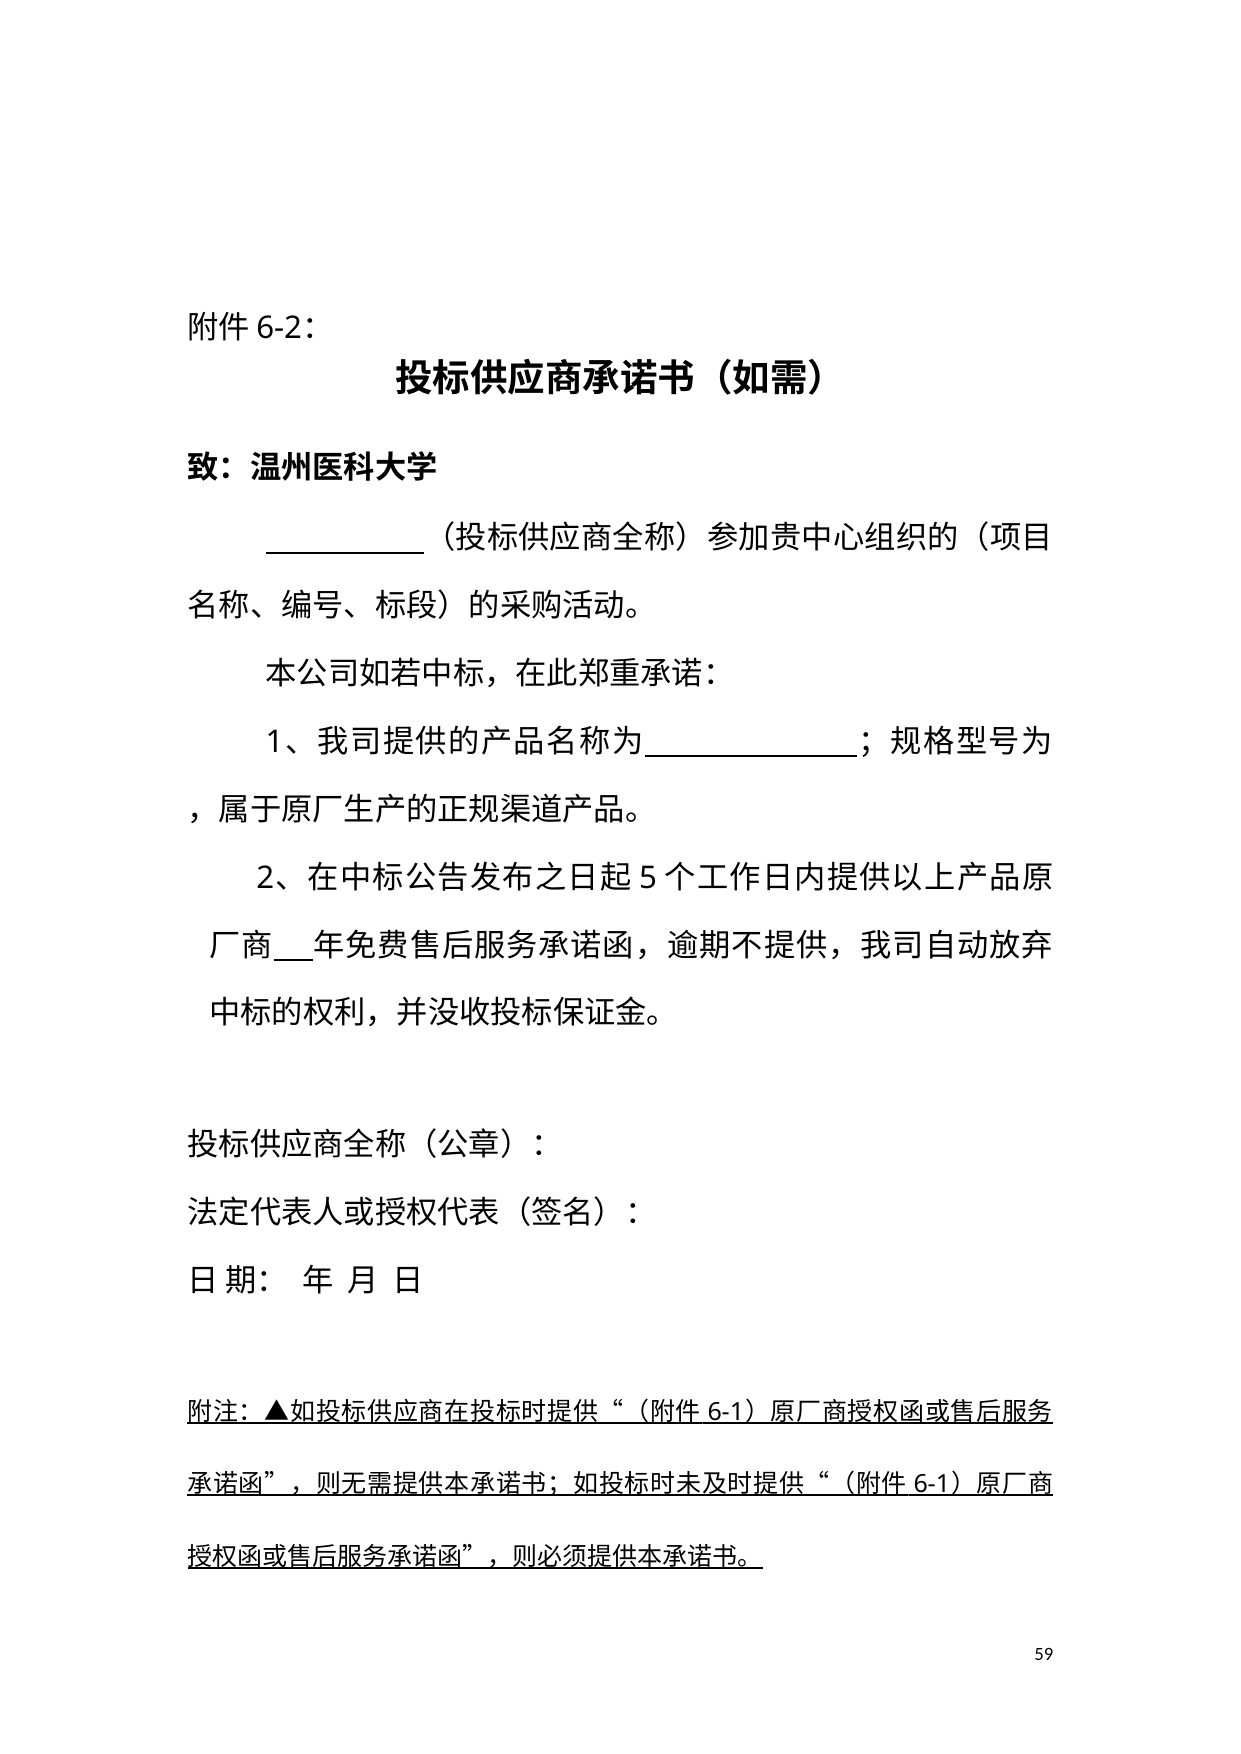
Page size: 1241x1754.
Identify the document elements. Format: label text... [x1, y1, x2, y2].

text 投标供应商全称（公章）： [187, 1119, 1053, 1164]
text 日 期： 年 月 日 [187, 1255, 1053, 1300]
text 附件6-2： [187, 302, 1053, 348]
text （投标供应商全称）参加贵中心组织的（项目名称、编号、标段）的采购活动。 [187, 513, 1053, 626]
text 法定代表人或授权代表（签名）： [187, 1187, 1053, 1232]
text 附注：▲如投标供应商在投标时提供“（附件6-1）原厂商授权函或售后服务承诺函”，则无需提供本承诺书；如投标时未及时提供“（附件6-1）原厂商授权函或售后服务承诺函”，则必须提供本承诺书。 [187, 1496, 1053, 1572]
text 致：温州医科大学 [187, 442, 1053, 488]
text 2、在中标公告发布之日起5个工作日内提供以上产品原厂商 年免费售后服务承诺函，逾期不提供，我司自动放弃中标的权利，并没收投标保证金。 [209, 852, 1053, 1033]
text 附注：▲如投标供应商在投标时提供“（附件6-1）原厂商授权函或售后服务承诺函”，则无需提供本承诺书；如投标时未及时提供“（附件6-1）原厂商授权函或售后服务承诺函”，则必须提供本承诺书。 [187, 1391, 1053, 1422]
text 本公司如若中标，在此郑重承诺： [187, 648, 1053, 693]
text 附注：▲如投标供应商在投标时提供“（附件6-1）原厂商授权函或售后服务承诺函”，则无需提供本承诺书；如投标时未及时提供“（附件6-1）原厂商授权函或售后服务承诺函”，则必须提供本承诺书。 [187, 1424, 1053, 1494]
text 1、我司提供的产品名称为 ；规格型号为 ，属于原厂生产的正规渠道产品。 [187, 716, 1053, 829]
text 投标供应商承诺书（如需） [187, 348, 1053, 402]
